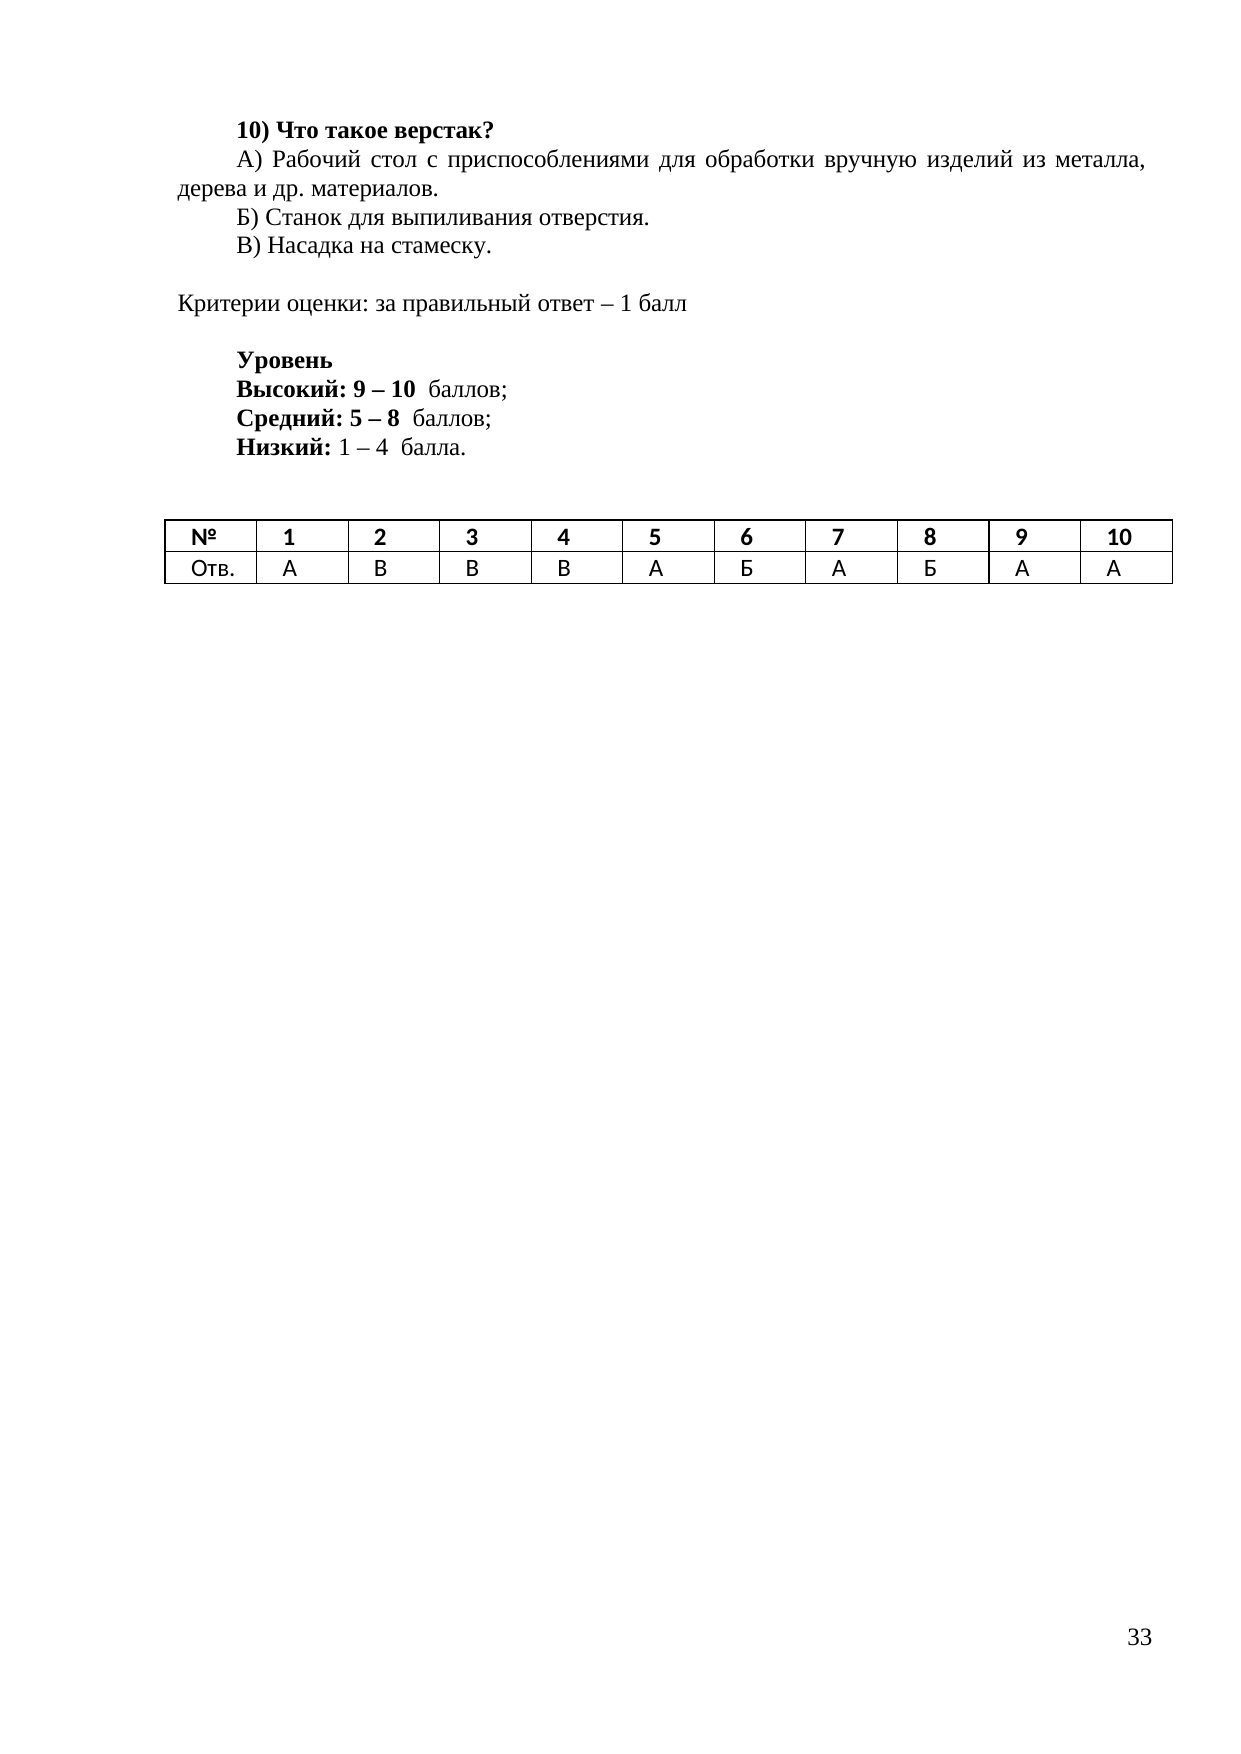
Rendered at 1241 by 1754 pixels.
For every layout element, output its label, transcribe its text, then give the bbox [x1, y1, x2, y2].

table_cell А [257, 552, 348, 582]
subtitle Что такое верстак? [236, 116, 1184, 144]
table_header 4 [532, 521, 622, 551]
table_header 2 [349, 521, 439, 551]
table_header 8 [898, 521, 988, 551]
table_header 1 [257, 521, 348, 551]
table_cell А [990, 552, 1080, 582]
text Б) Станок для выпиливания отверстия. В) Насадка на стамеску. [236, 202, 652, 259]
table_header № [166, 521, 256, 551]
table_header 3 [440, 521, 531, 551]
table_header 10 [1081, 521, 1172, 551]
text Средний: 5 – 8 баллов; [236, 403, 1184, 432]
table_header 6 [715, 521, 805, 551]
text Критерии оценки: за правильный ответ – 1 балл [177, 288, 1184, 317]
table_cell В [349, 552, 439, 582]
table_cell А [623, 552, 714, 582]
table_cell Б [898, 552, 988, 582]
text Низкий: 1 – 4 балла. [236, 432, 1184, 461]
table_cell А [1081, 552, 1172, 582]
table_header 5 [623, 521, 714, 551]
subtitle Уровень [236, 346, 1184, 374]
table_cell Отв. [166, 552, 256, 582]
text Высокий: 9 – 10 баллов; [236, 374, 1184, 403]
table_cell Б [715, 552, 805, 582]
table_cell А [806, 552, 897, 582]
table_cell В [440, 552, 531, 582]
table_header 9 [990, 521, 1080, 551]
text А) Рабочий стол с приспособлениями для обработки вручную изделий из металла, дерева и др. материалов. [177, 144, 1151, 202]
table_cell В [532, 552, 622, 582]
table_header 7 [806, 521, 897, 551]
